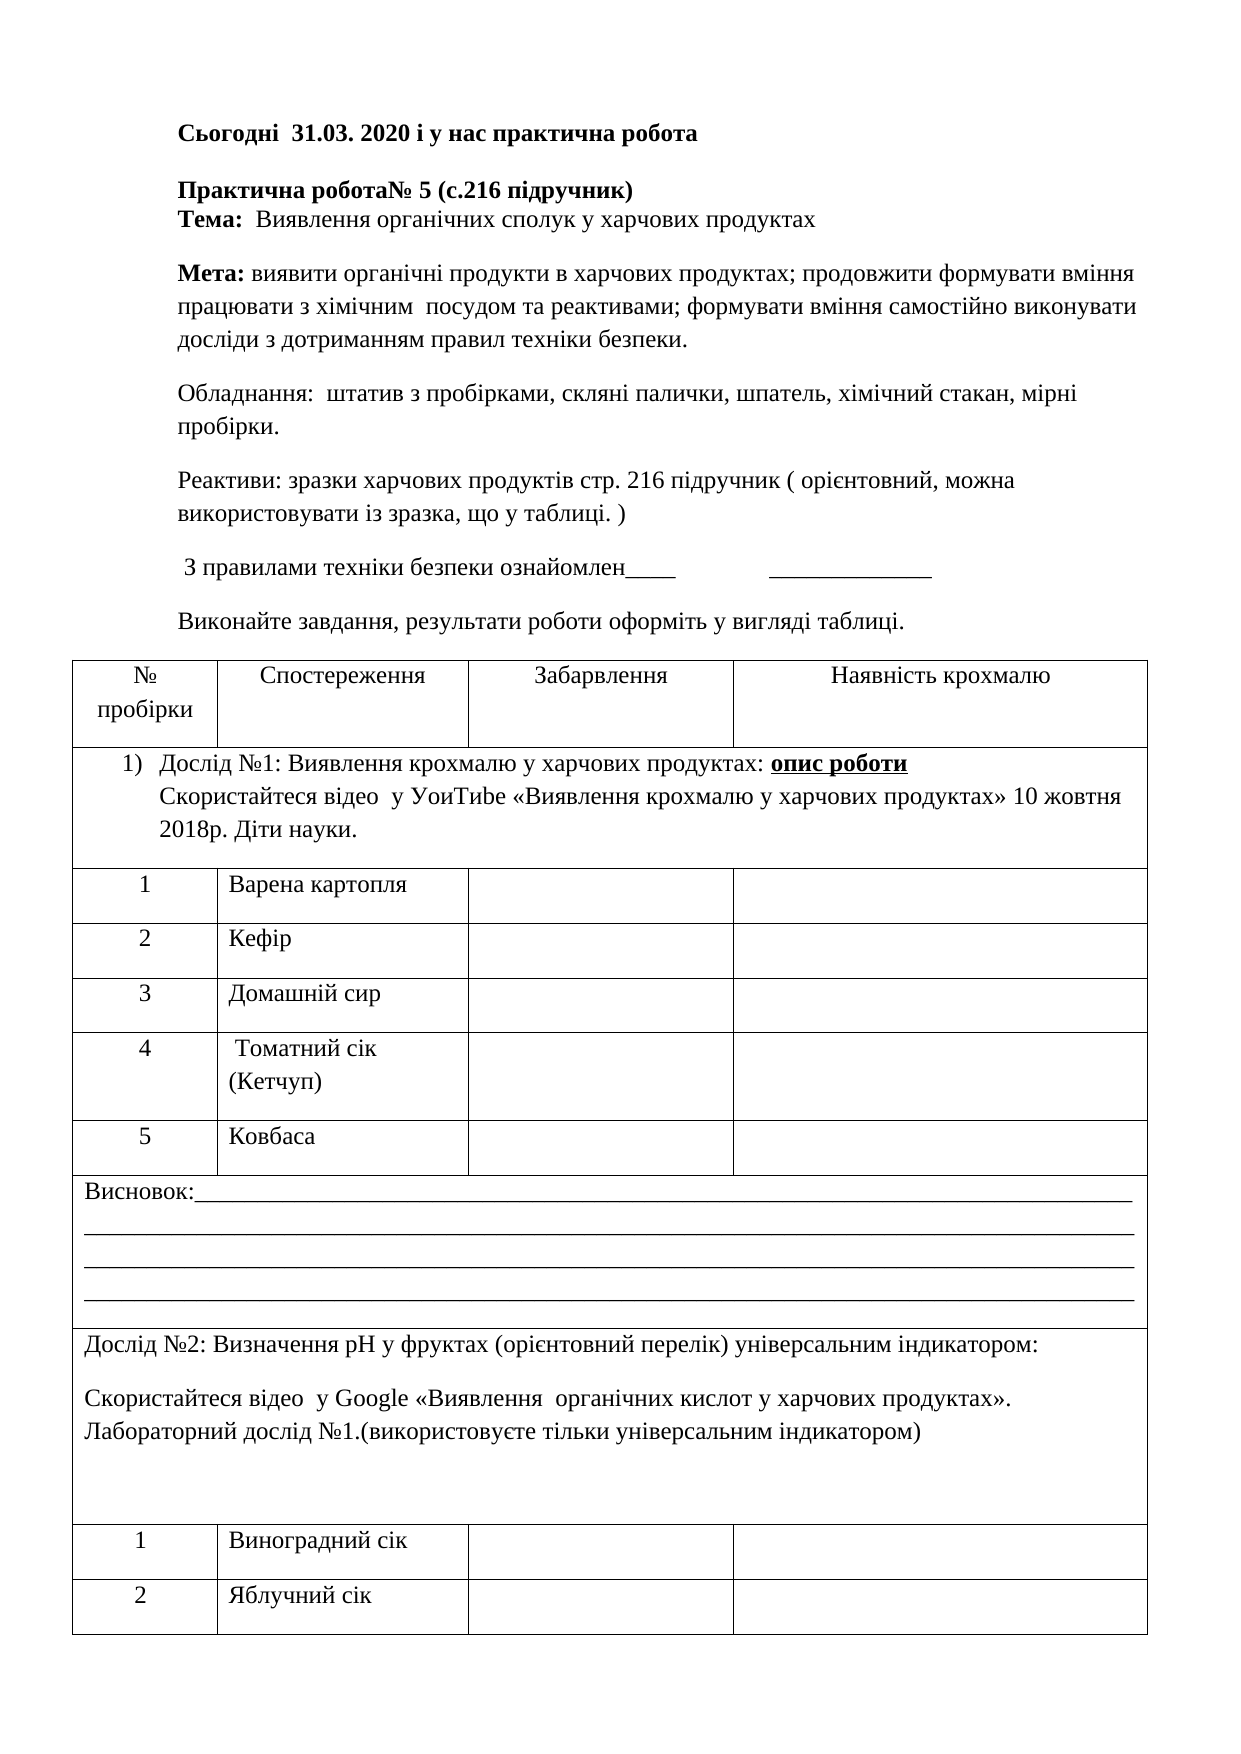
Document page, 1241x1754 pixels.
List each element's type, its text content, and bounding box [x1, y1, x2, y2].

table_cell Дослід №2: Визначення рН у фруктах (орієнтовний перелік) універсальним індикатором: Скористайтеся відео у Gооglе «Виявлення органічних кислот у харчових продуктах». Лабораторний дослід №1.(використовуєте тільки універсальним індикатором) [73, 1329, 1147, 1524]
text Реактиви: зразки харчових продуктів стр. 216 підручник ( орієнтовний, можна використовувати із зразка, що у таблиці. ) [177, 465, 1152, 527]
table_cell Ковбаса [218, 1121, 468, 1175]
text Тема: Виявлення органічних сполук у харчових продуктах [177, 204, 1152, 233]
table_cell [469, 869, 733, 922]
text Обладнання: штатив з пробірками, скляні палички, шпатель, хімічний стакан, мірні пробірки. [177, 378, 1152, 440]
text Мета: виявити органічні продукти в харчових продуктах; продовжити формувати вміння працювати з хімічним посудом та реактивами; формувати вміння самостійно виконувати досліди з дотриманням правил техніки безпеки. [177, 258, 1152, 353]
table_header Забарвлення [469, 661, 733, 747]
table_cell 4 [73, 1033, 217, 1120]
table_header Спостереження [218, 661, 468, 747]
table_header Наявність крохмалю [734, 661, 1147, 747]
table_cell [469, 1580, 733, 1634]
table_cell Томатний сік (Кетчуп) [218, 1033, 468, 1120]
table_cell [734, 1121, 1147, 1175]
table_cell 2 [73, 1580, 217, 1634]
table_cell [734, 979, 1147, 1032]
text Практична робота№ 5 (с.216 підручник) [177, 176, 1152, 204]
table_header № пробірки [73, 661, 217, 747]
table_cell Кефір [218, 924, 468, 977]
table_cell [469, 924, 733, 977]
text Виконайте завдання, результати роботи оформіть у вигляді таблиці. [177, 606, 1152, 634]
table_cell Яблучний сік [218, 1580, 468, 1634]
table_cell 3 [73, 979, 217, 1032]
table_cell [734, 1525, 1147, 1579]
table_cell [734, 1033, 1147, 1120]
text Сьогодні 31.03. 2020 і у нас практична робота [177, 118, 1152, 147]
table_cell 1 [73, 869, 217, 922]
table_cell Домашній сир [218, 979, 468, 1032]
table_cell Висновок:_______________________________________________________________________________________________________________________________________________________________________________________________________________________________________________________________________________________________________________________________________ [73, 1176, 1147, 1328]
table_cell [469, 1033, 733, 1120]
table_cell [469, 1121, 733, 1175]
table_cell [469, 1525, 733, 1579]
table_cell [734, 1580, 1147, 1634]
table_cell [734, 924, 1147, 977]
table_cell 2 [73, 924, 217, 977]
table_cell [734, 869, 1147, 922]
table_cell Варена картопля [218, 869, 468, 922]
table_cell Виноградний сік [218, 1525, 468, 1579]
table_cell 5 [73, 1121, 217, 1175]
table_cell [469, 979, 733, 1032]
table_cell Дослід №1: Виявлення крохмалю у харчових продуктах: опис роботи Скористайтеся відео у УоиТиbе «Виявлення крохмалю у харчових продуктах» 10 жовтня 2018р. Діти науки. [73, 748, 1147, 868]
table_cell 1 [73, 1525, 217, 1579]
text З правилами техніки безпеки ознайомлен____ _____________ [177, 552, 1152, 581]
